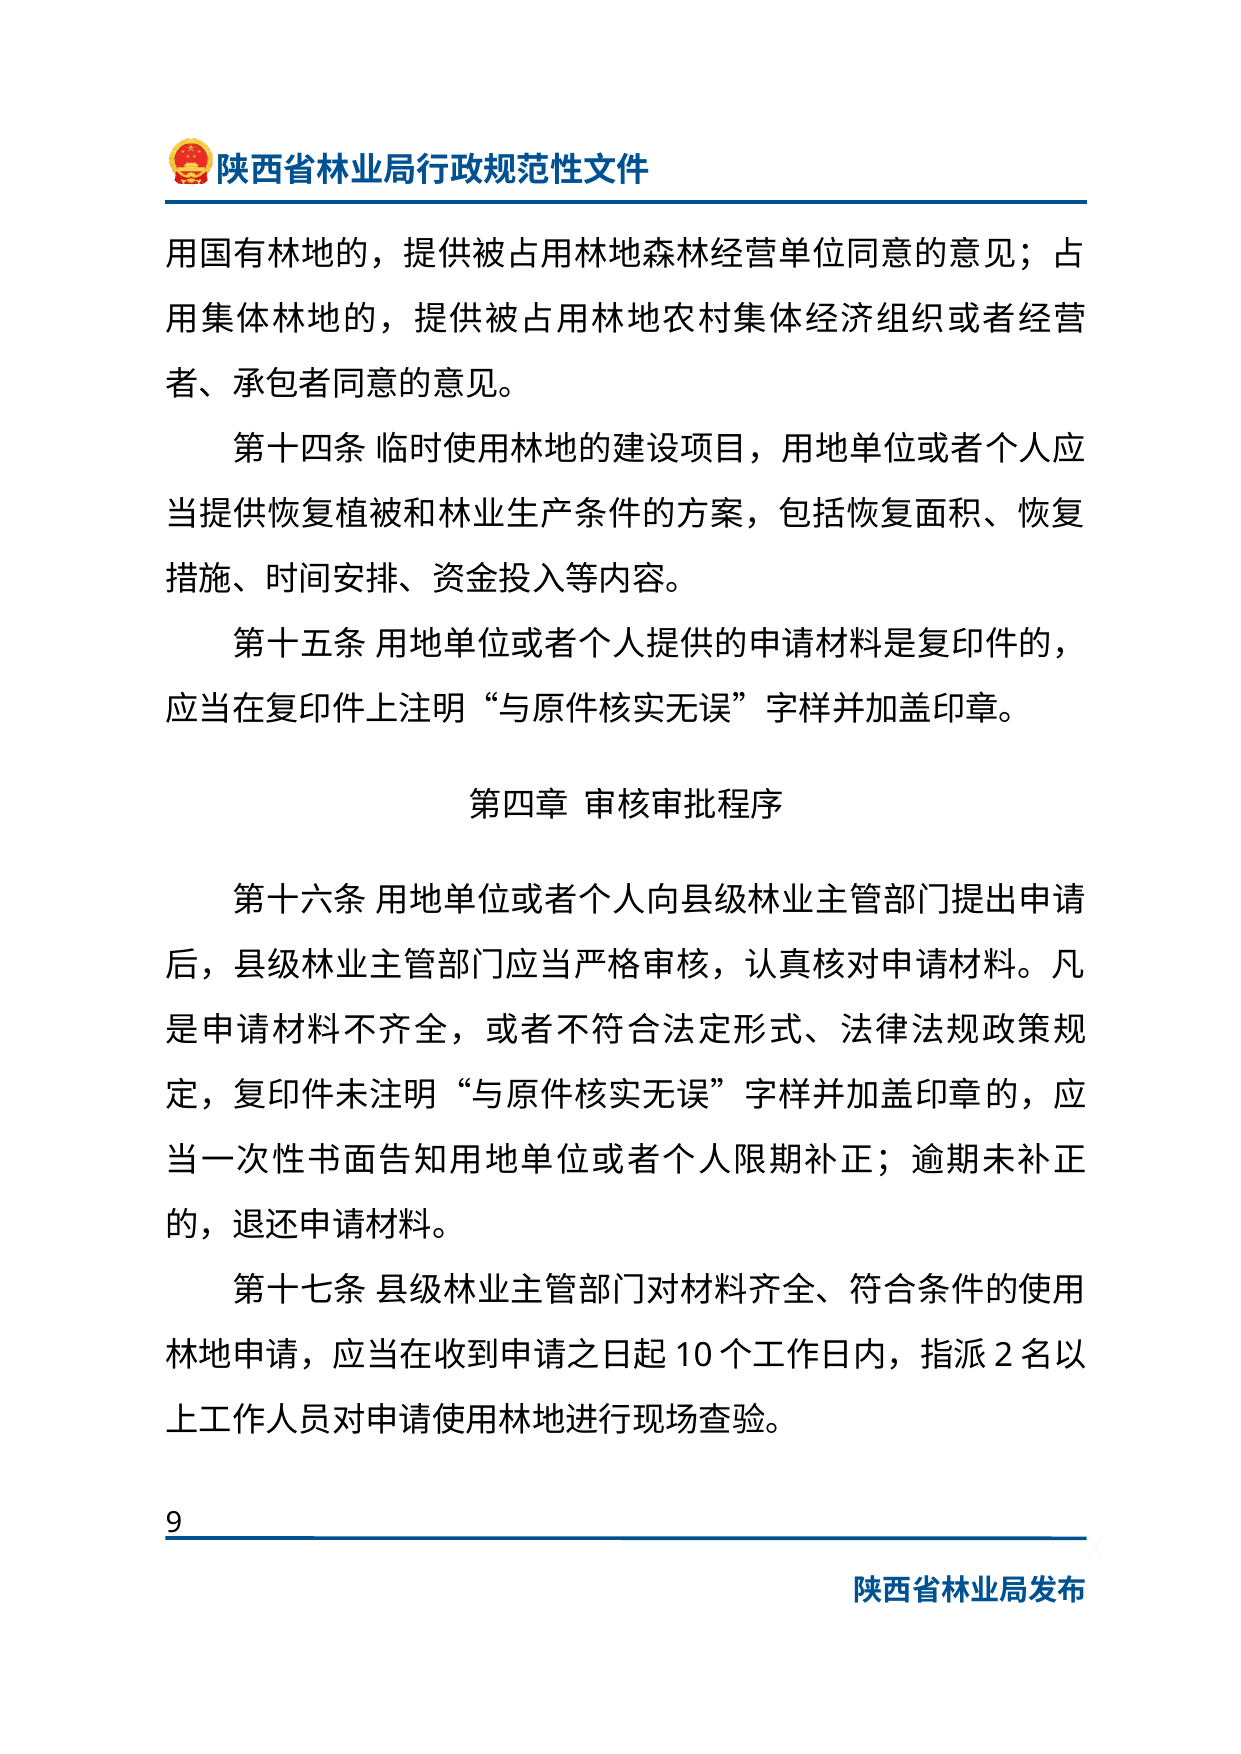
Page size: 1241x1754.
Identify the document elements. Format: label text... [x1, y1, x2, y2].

text 第十三条 修筑直接为林业生产经营服务的工程设施项目占用国有林地的，提供被占用林地森林经营单位同意的意见；占用集体林地的，提供被占用林地农村集体经济组织或者经营者、承包者同意的意见。 [165, 219, 1087, 414]
text 第十六条 用地单位或者个人向县级林业主管部门提出申请后，县级林业主管部门应当严格审核，认真核对申请材料。凡是申请材料不齐全，或者不符合法定形式、法律法规政策规定，复印件未注明“与原件核实无误”字样并加盖印章的，应当一次性书面告知用地单位或者个人限期补正；逾期未补正的，退还申请材料。 [165, 865, 1087, 1255]
text 第十五条 用地单位或者个人提供的申请材料是复印件的，应当在复印件上注明“与原件核实无误”字样并加盖印章。 [165, 609, 1087, 739]
text 第四章 审核审批程序 [165, 769, 1087, 834]
picture [165, 136, 217, 188]
text 第十七条 县级林业主管部门对材料齐全、符合条件的使用林地申请，应当在收到申请之日起10个工作日内，指派2名以上工作人员对申请使用林地进行现场查验。 [165, 1255, 1087, 1450]
text 第十四条 临时使用林地的建设项目，用地单位或者个人应当提供恢复植被和林业生产条件的方案，包括恢复面积、恢复措施、时间安排、资金投入等内容。 [165, 414, 1087, 609]
